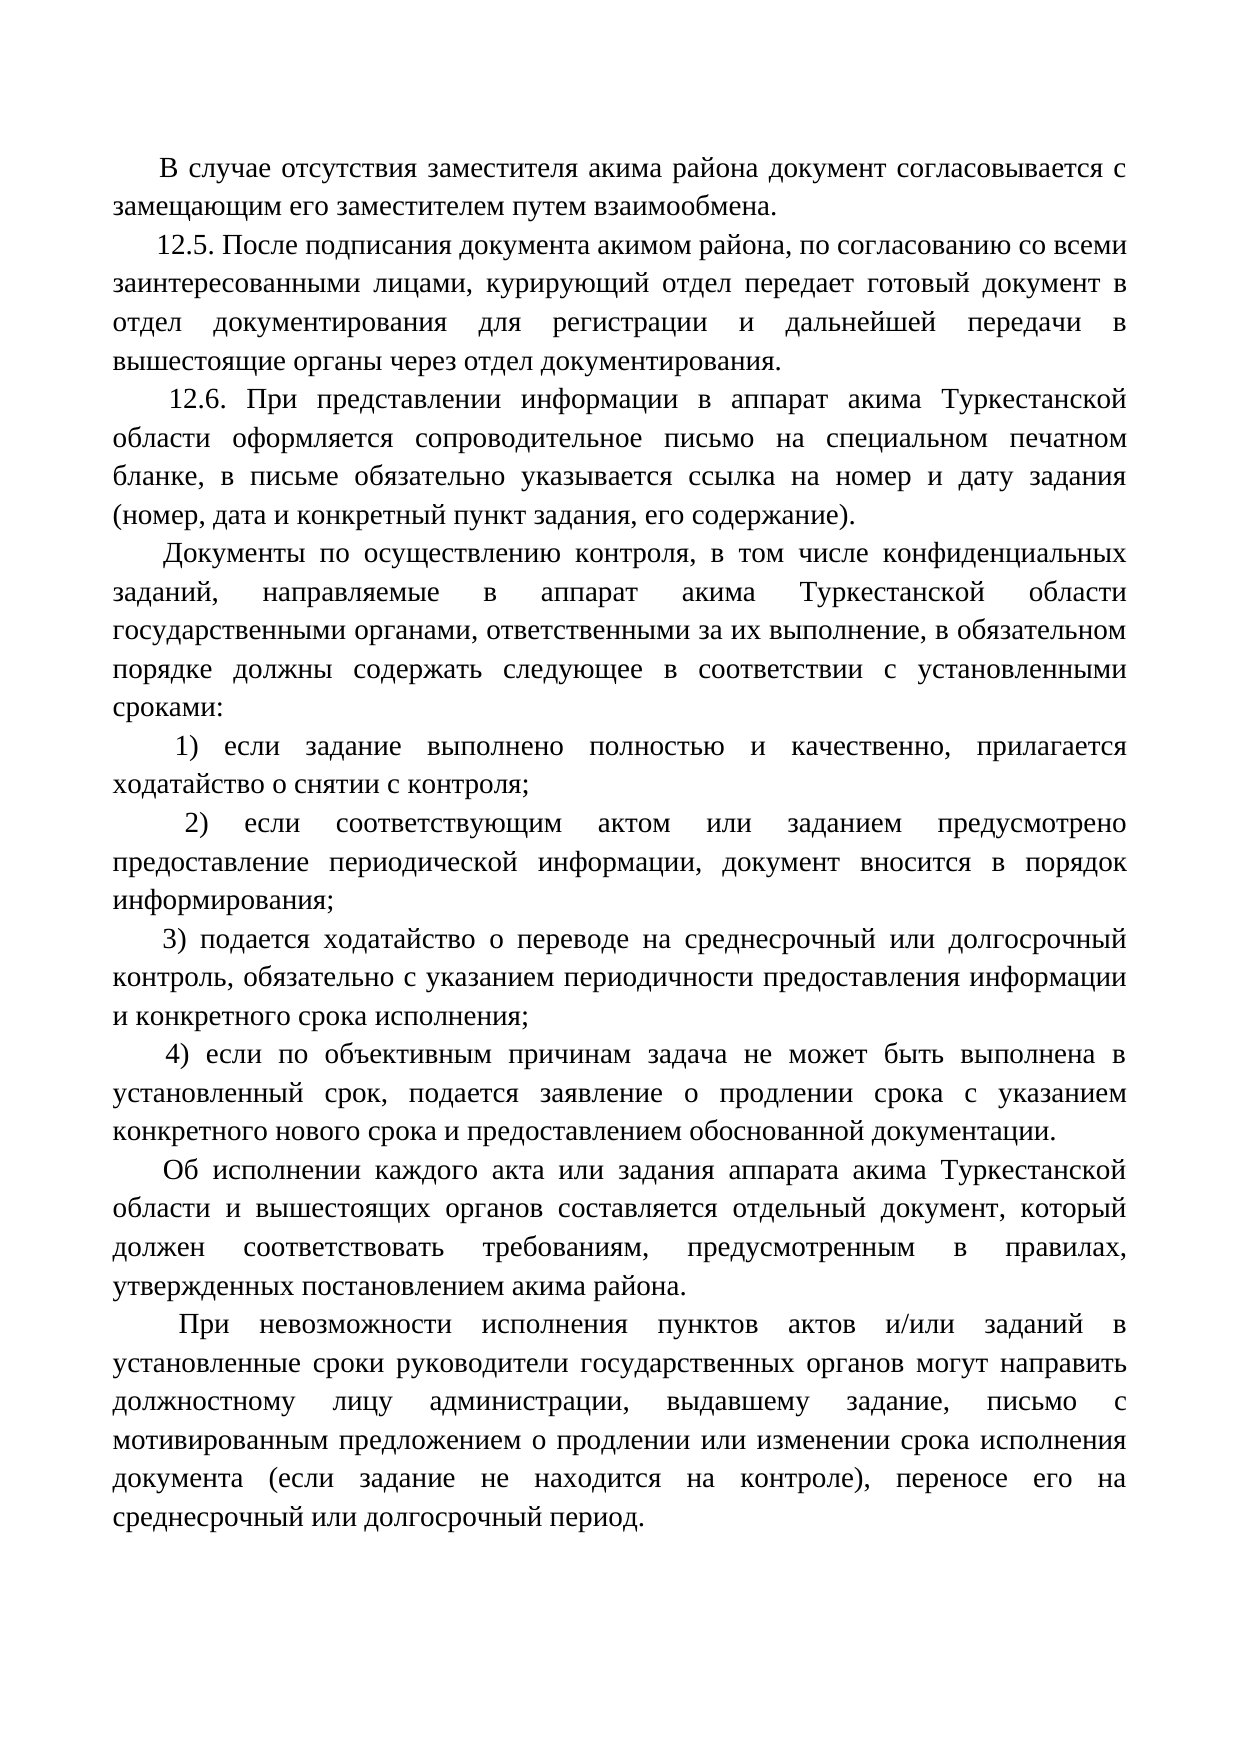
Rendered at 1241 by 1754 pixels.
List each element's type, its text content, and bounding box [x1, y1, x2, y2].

text 1) если задание выполнено полностью и качественно, прилагается ходатайство о снятии с контроля; [112, 728, 1128, 800]
text В случае отсутствия заместителя акима района документ согласовывается с замещающим его заместителем путем взаимообмена. [112, 150, 1128, 222]
text 12.6. При представлении информации в аппарат акима Туркестанской области оформляется сопроводительное письмо на специальном печатном бланке, в письме обязательно указывается ссылка на номер и дату задания (номер, дата и конкретный пункт задания, его содержание). [112, 381, 1128, 530]
text При невозможности исполнения пунктов актов и/или заданий в установленные сроки руководители государственных органов могут направить должностному лицу администрации, выдавшему задание, письмо с мотивированным предложением о продлении или изменении срока исполнения документа (если задание не находится на контроле), переносе его на среднесрочный или долгосрочный период. [112, 1306, 1128, 1532]
text 4) если по объективным причинам задача не может быть выполнена в установленный срок, подается заявление о продлении срока с указанием конкретного нового срока и предоставлением обоснованной документации. [112, 1036, 1128, 1147]
text 2) если соответствующим актом или заданием предусмотрено предоставление периодической информации, документ вносится в порядок информирования; [112, 805, 1128, 916]
text 12.5. После подписания документа акимом района, по согласованию со всеми заинтересованными лицами, курирующий отдел передает готовый документ в отдел документирования для регистрации и дальнейшей передачи в вышестоящие органы через отдел документирования. [112, 227, 1128, 376]
text 3) подается ходатайство о переводе на среднесрочный или долгосрочный контроль, обязательно с указанием периодичности предоставления информации и конкретного срока исполнения; [112, 921, 1128, 1031]
text Об исполнении каждого акта или задания аппарата акима Туркестанской области и вышестоящих органов составляется отдельный документ, который должен соответствовать требованиям, предусмотренным в правилах, утвержденных постановлением акима района. [112, 1152, 1128, 1301]
text Документы по осуществлению контроля, в том числе конфиденциальных заданий, направляемые в аппарат акима Туркестанской области государственными органами, ответственными за их выполнение, в обязательном порядке должны содержать следующее в соответствии с установленными сроками: [112, 535, 1128, 723]
